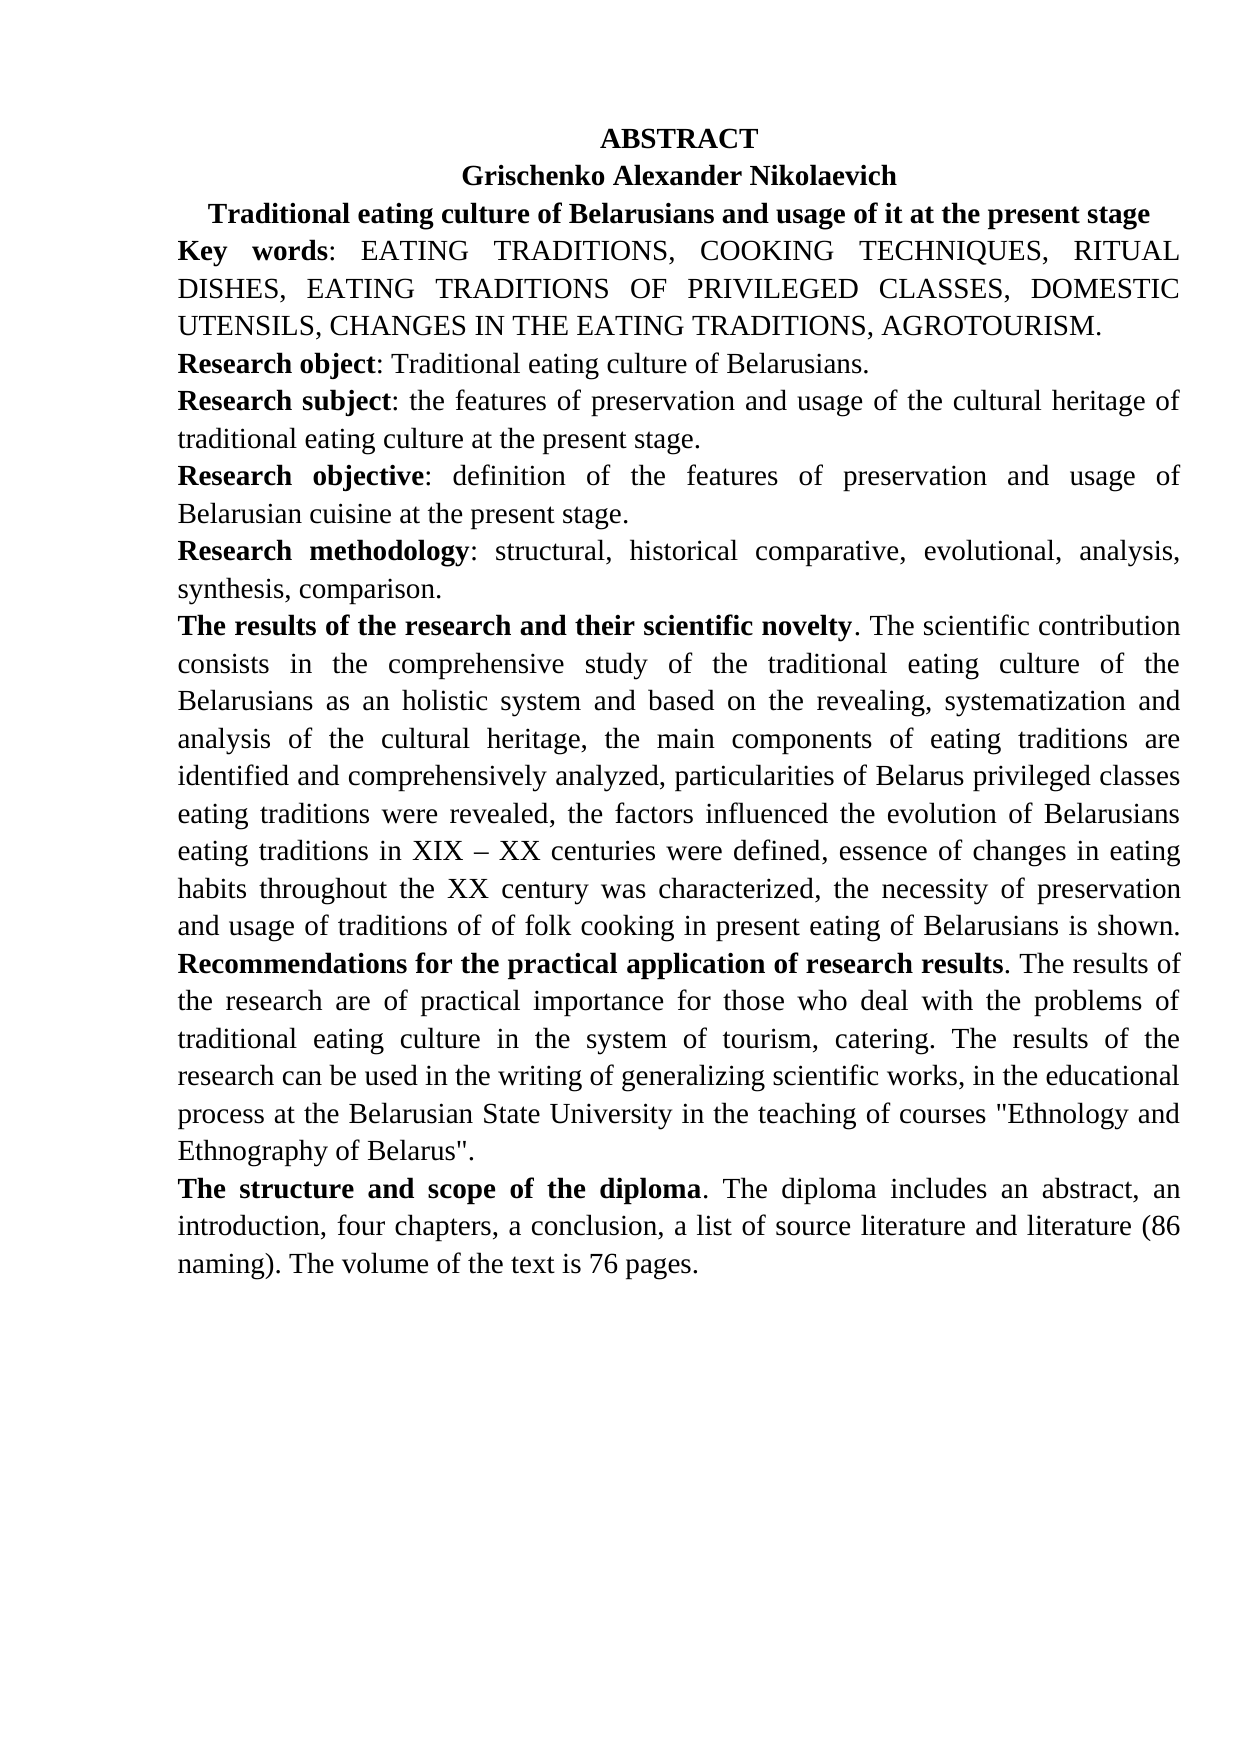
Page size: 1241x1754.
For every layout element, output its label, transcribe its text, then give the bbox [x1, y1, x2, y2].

text ABSTRACT [177, 118, 1181, 156]
text The structure and scope of the diploma. The diploma includes an abstract, an introduction, four chapters, a conclusion, a list of source literature and literature (86 naming). The volume of the text is 76 pages. [177, 1168, 1181, 1281]
text Key words: EATING TRADITIONS, COOKING TECHNIQUES, RITUAL DISHES, EATING TRADITIONS OF PRIVILEGED CLASSES, DOMESTIC UTENSILS, CHANGES IN THE EATING TRADITIONS, AGROTOURISM. [177, 231, 1181, 343]
text Research object: Traditional eating culture of Belarusians. [177, 343, 1181, 381]
text Research objective: definition of the features of preservation and usage of Belarusian cuisine at the present stage. [177, 456, 1181, 531]
text Traditional eating culture of Belarusians and usage of it at the present stage [177, 193, 1181, 231]
text Research methodology: structural, historical comparative, evolutional, analysis, synthesis, comparison. The results of the research and their scientific novelty. The scientific contribution consists in the comprehensive study of the traditional eating culture of the Belarusians as an holistic system and based on the revealing, systematization and analysis of the cultural heritage, the main components of eating traditions are identified and comprehensively analyzed, particularities of Belarus privileged classes eating traditions were revealed, the factors influenced the evolution of Belarusians eating traditions in XIX – XX centuries were defined, essence of changes in eating habits throughout the XX century was characterized, the necessity of preservation and usage of traditions of of folk cooking in present eating of Belarusians is shown. Recommendations for the practical application of research results. The results of the research are of practical importance for those who deal with the problems of traditional eating culture in the system of tourism, catering. The results of the research can be used in the writing of generalizing scientific works, in the educational process at the Belarusian State University in the teaching of courses "Ethnology and Ethnography of Belarus". [177, 531, 1181, 1168]
text Grischenko Alexander Nikolaevich [177, 156, 1181, 193]
text Research subject: the features of preservation and usage of the cultural heritage of traditional eating culture at the present stage. [177, 381, 1181, 456]
